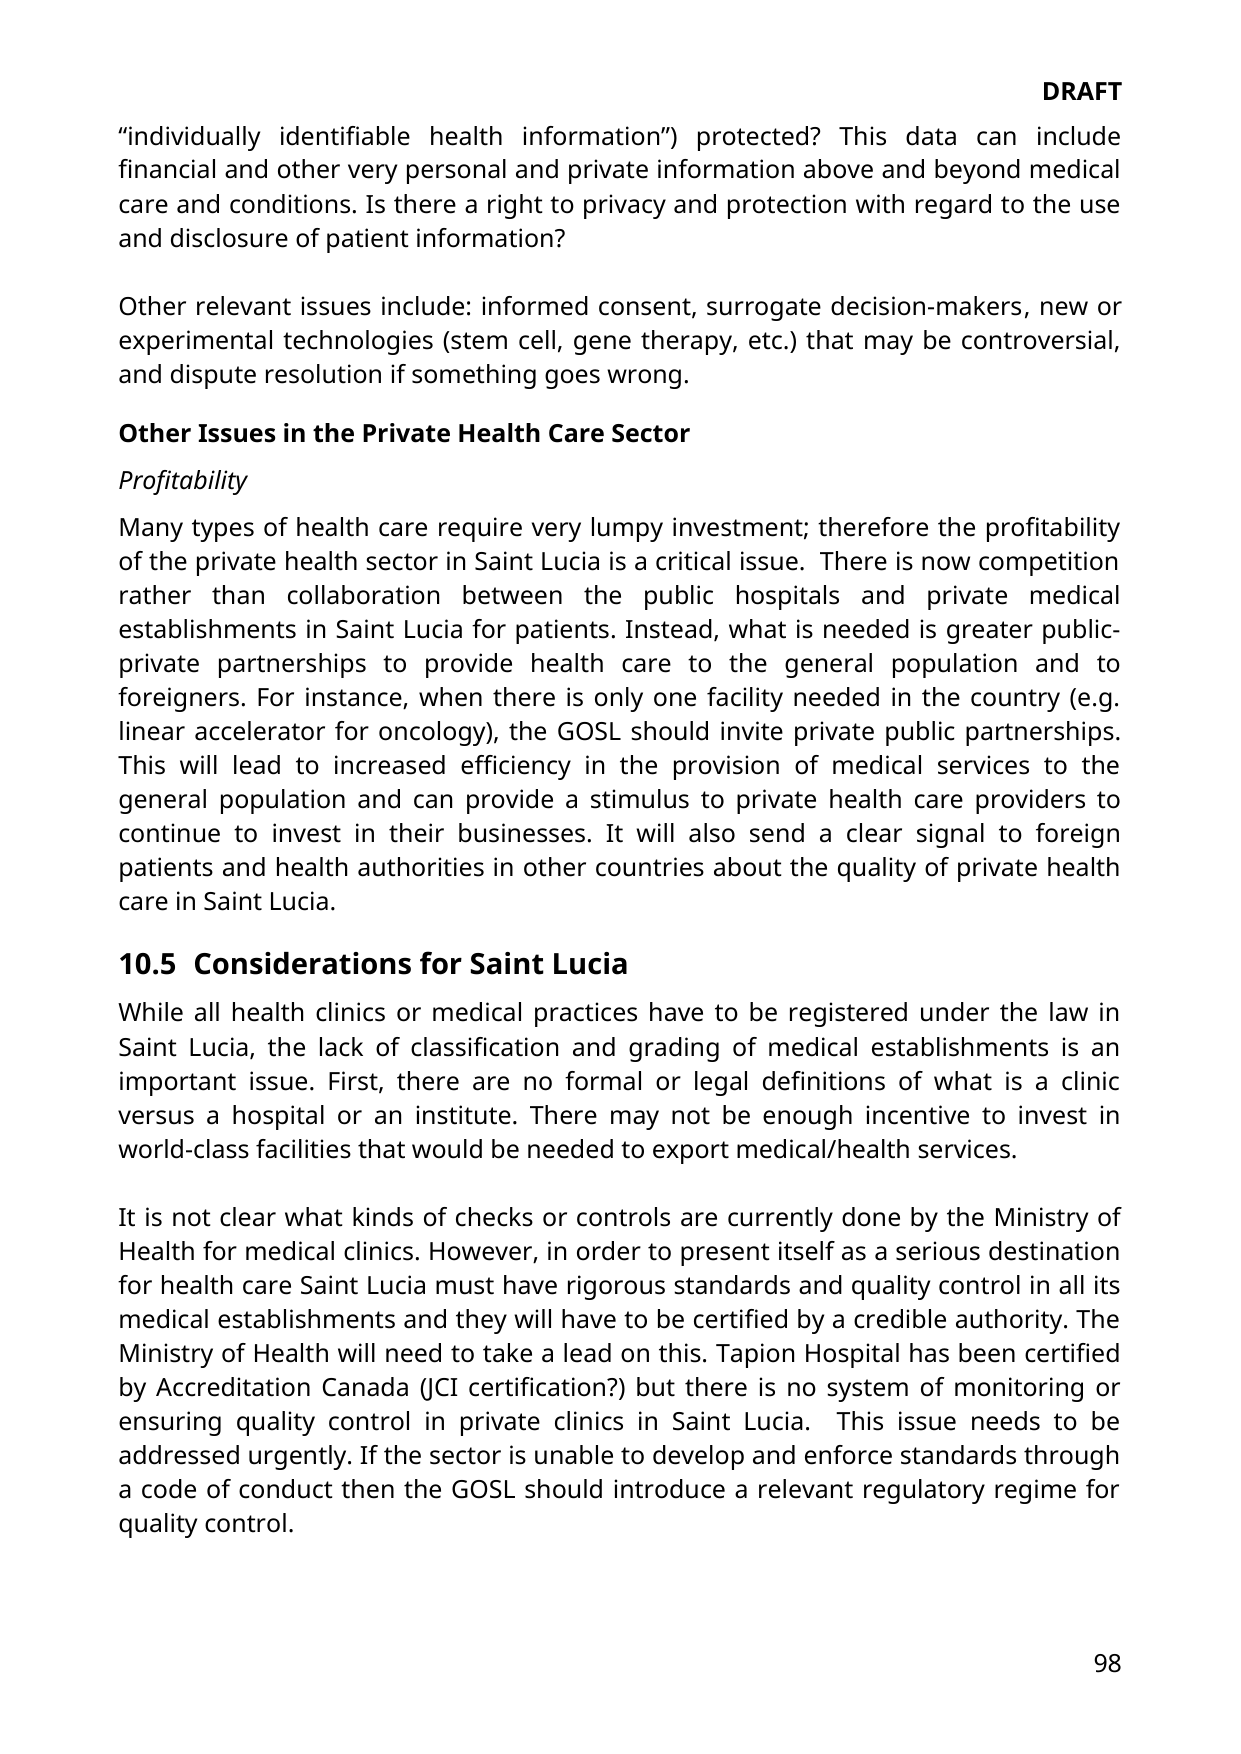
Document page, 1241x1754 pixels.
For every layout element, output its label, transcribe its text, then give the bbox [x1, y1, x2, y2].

subtitle 10.5 Considerations for Saint Lucia [118, 943, 1122, 983]
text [118, 118, 1122, 254]
text Other Issues in the Private Health Care Sector [118, 416, 1122, 450]
text While all health clinics or medical practices have to be registered under the law in Saint Lucia, the lack of classification and grading of medical establishments is an important issue. First, there are no formal or legal definitions of what is a clinic versus a hospital or an institute. There may not be enough incentive to invest in world-class facilities that would be needed to export medical/health services. [118, 995, 1122, 1165]
text It is not clear what kinds of checks or controls are currently done by the Ministry of Health for medical clinics. However, in order to present itself as a serious destination for health care Saint Lucia must have rigorous standards and quality control in all its medical establishments and they will have to be certified by a credible authority. The Ministry of Health will need to take a lead on this. Tapion Hospital has been certified by Accreditation Canada (JCI certification?) but there is no system of monitoring or ensuring quality control in private clinics in Saint Lucia. This issue needs to be addressed urgently. If the sector is unable to develop and enforce standards through a code of conduct then the GOSL should introduce a relevant regulatory regime for quality control. [118, 1199, 1122, 1540]
text Many types of health care require very lumpy investment; therefore the profitability of the private health sector in Saint Lucia is a critical issue. There is now competition rather than collaboration between the public hospitals and private medical establishments in Saint Lucia for patients. Instead, what is needed is greater public-private partnerships to provide health care to the general population and to foreigners. For instance, when there is only one facility needed in the country (e.g. linear accelerator for oncology), the GOSL should invite private public partnerships. This will lead to increased efficiency in the provision of medical services to the general population and can provide a stimulus to private health care providers to continue to invest in their businesses. It will also send a clear signal to foreign patients and health authorities in other countries about the quality of private health care in Saint Lucia. [118, 509, 1122, 918]
text Other relevant issues include: informed consent, surrogate decision-makers, new or experimental technologies (stem cell, gene therapy, etc.) that may be controversial, and dispute resolution if something goes wrong. [118, 289, 1122, 391]
text Profitability [118, 463, 1122, 497]
